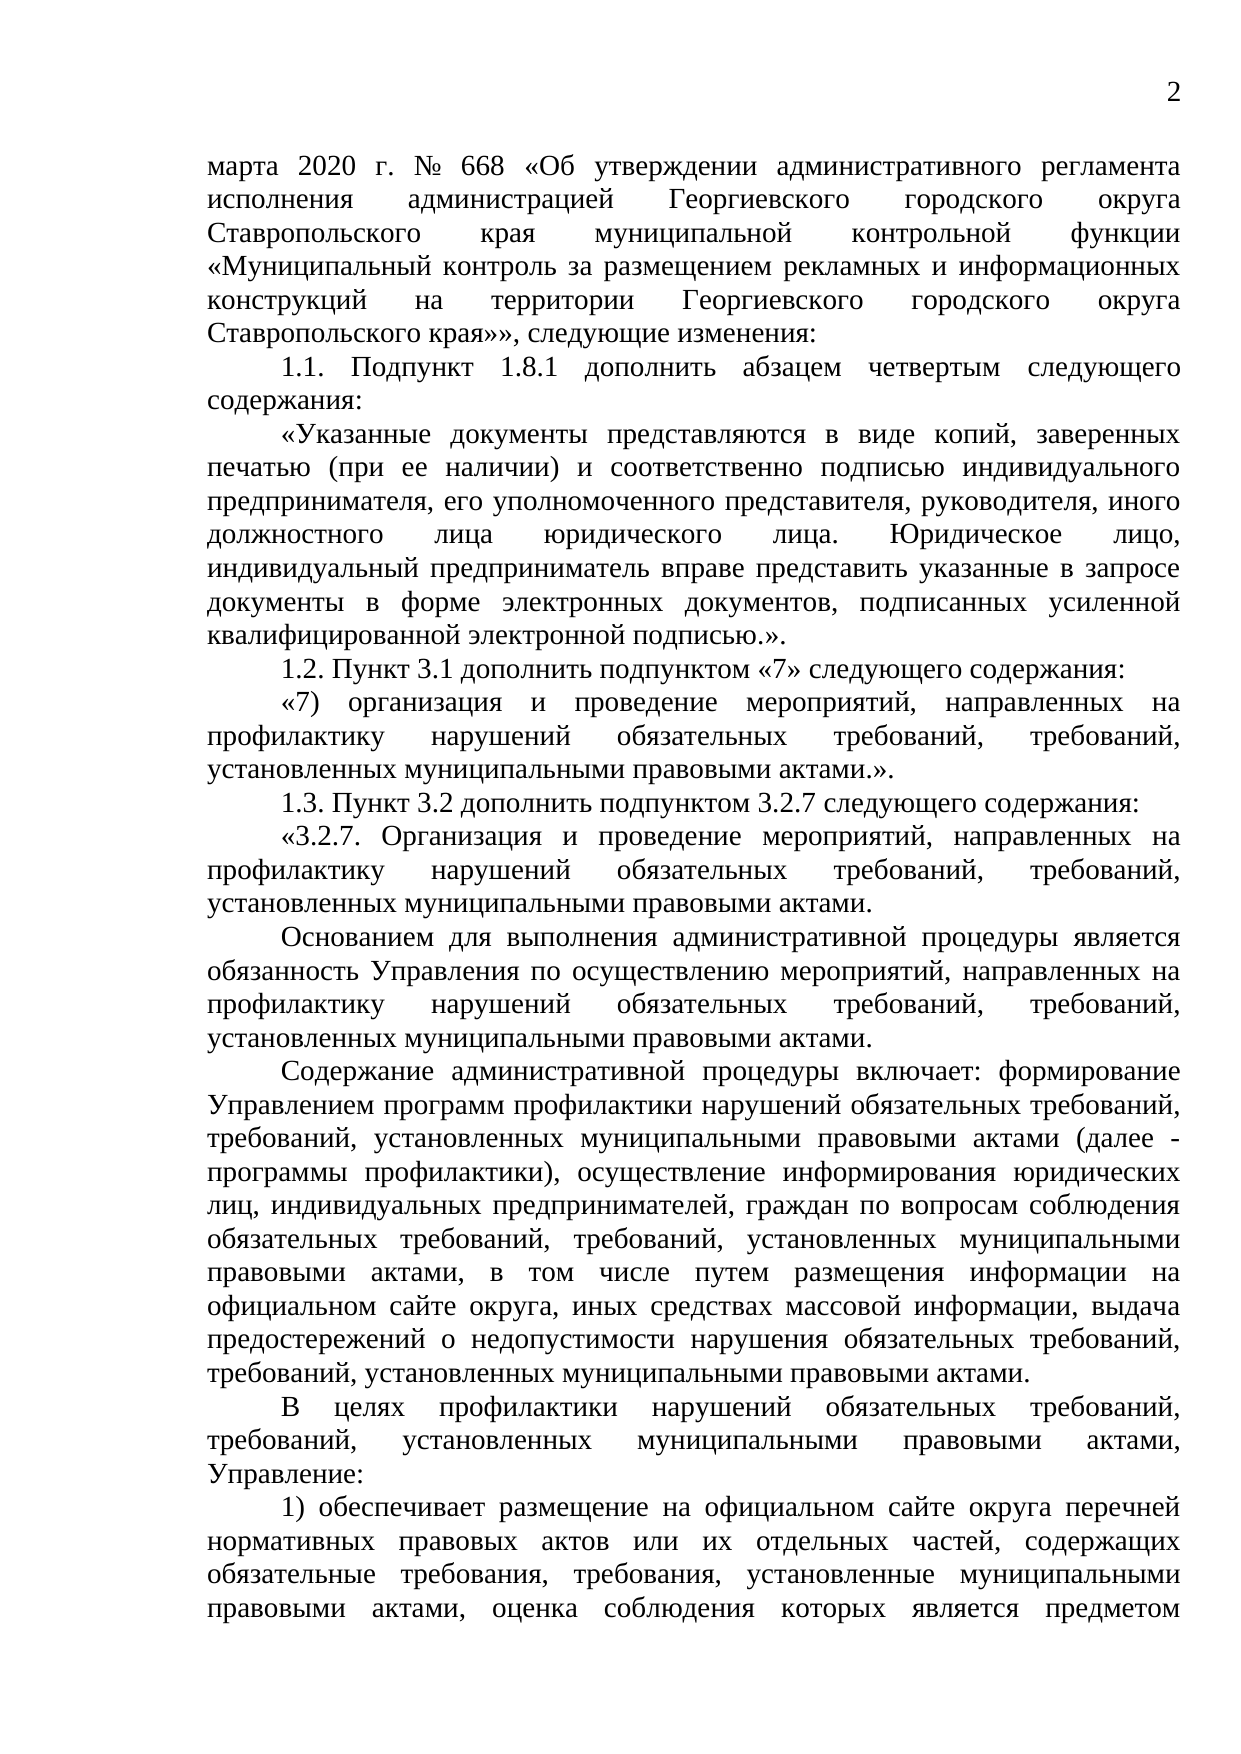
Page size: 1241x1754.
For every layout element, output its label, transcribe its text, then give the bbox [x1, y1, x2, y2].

text 1.1. Подпункт 1.8.1 дополнить абзацем четвертым следующего содержания: [207, 349, 1181, 416]
text В целях профилактики нарушений обязательных требований, требований, установленных муниципальными правовыми актами, Управление: [207, 1389, 1181, 1489]
text «7) организация и проведение мероприятий, направленных на профилактику нарушений обязательных требований, требований, установленных муниципальными правовыми актами.». [207, 684, 1181, 785]
text 1.2. Пункт 3.1 дополнить подпунктом «7» следующего содержания: [207, 651, 1181, 684]
text Основанием для выполнения административной процедуры является обязанность Управления по осуществлению мероприятий, направленных на профилактику нарушений обязательных требований, требований, установленных муниципальными правовыми актами. [207, 919, 1181, 1053]
text Содержание административной процедуры включает: формирование Управлением программ профилактики нарушений обязательных требований, требований, установленных муниципальными правовыми актами (далее - программы профилактики), осуществление информирования юридических лиц, индивидуальных предпринимателей, граждан по вопросам соблюдения обязательных требований, требований, установленных муниципальными правовыми актами, в том числе путем размещения информации на официальном сайте округа, иных средствах массовой информации, выдача предостережений о недопустимости нарушения обязательных требований, требований, установленных муниципальными правовыми актами. [207, 1053, 1181, 1389]
text «3.2.7. Организация и проведение мероприятий, направленных на профилактику нарушений обязательных требований, требований, установленных муниципальными правовыми актами. [207, 818, 1181, 919]
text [207, 148, 1181, 349]
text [207, 1489, 1181, 1623]
text «Указанные документы представляются в виде копий, заверенных печатью (при ее наличии) и соответственно подписью индивидуального предпринимателя, его уполномоченного представителя, руководителя, иного должностного лица юридического лица. Юридическое лицо, индивидуальный предприниматель вправе представить указанные в запросе документы в форме электронных документов, подписанных усиленной квалифицированной электронной подписью.». [207, 416, 1181, 651]
list 1.3. Пункт 3.2 дополнить подпунктом 3.2.7 следующего содержания: [281, 785, 1181, 818]
